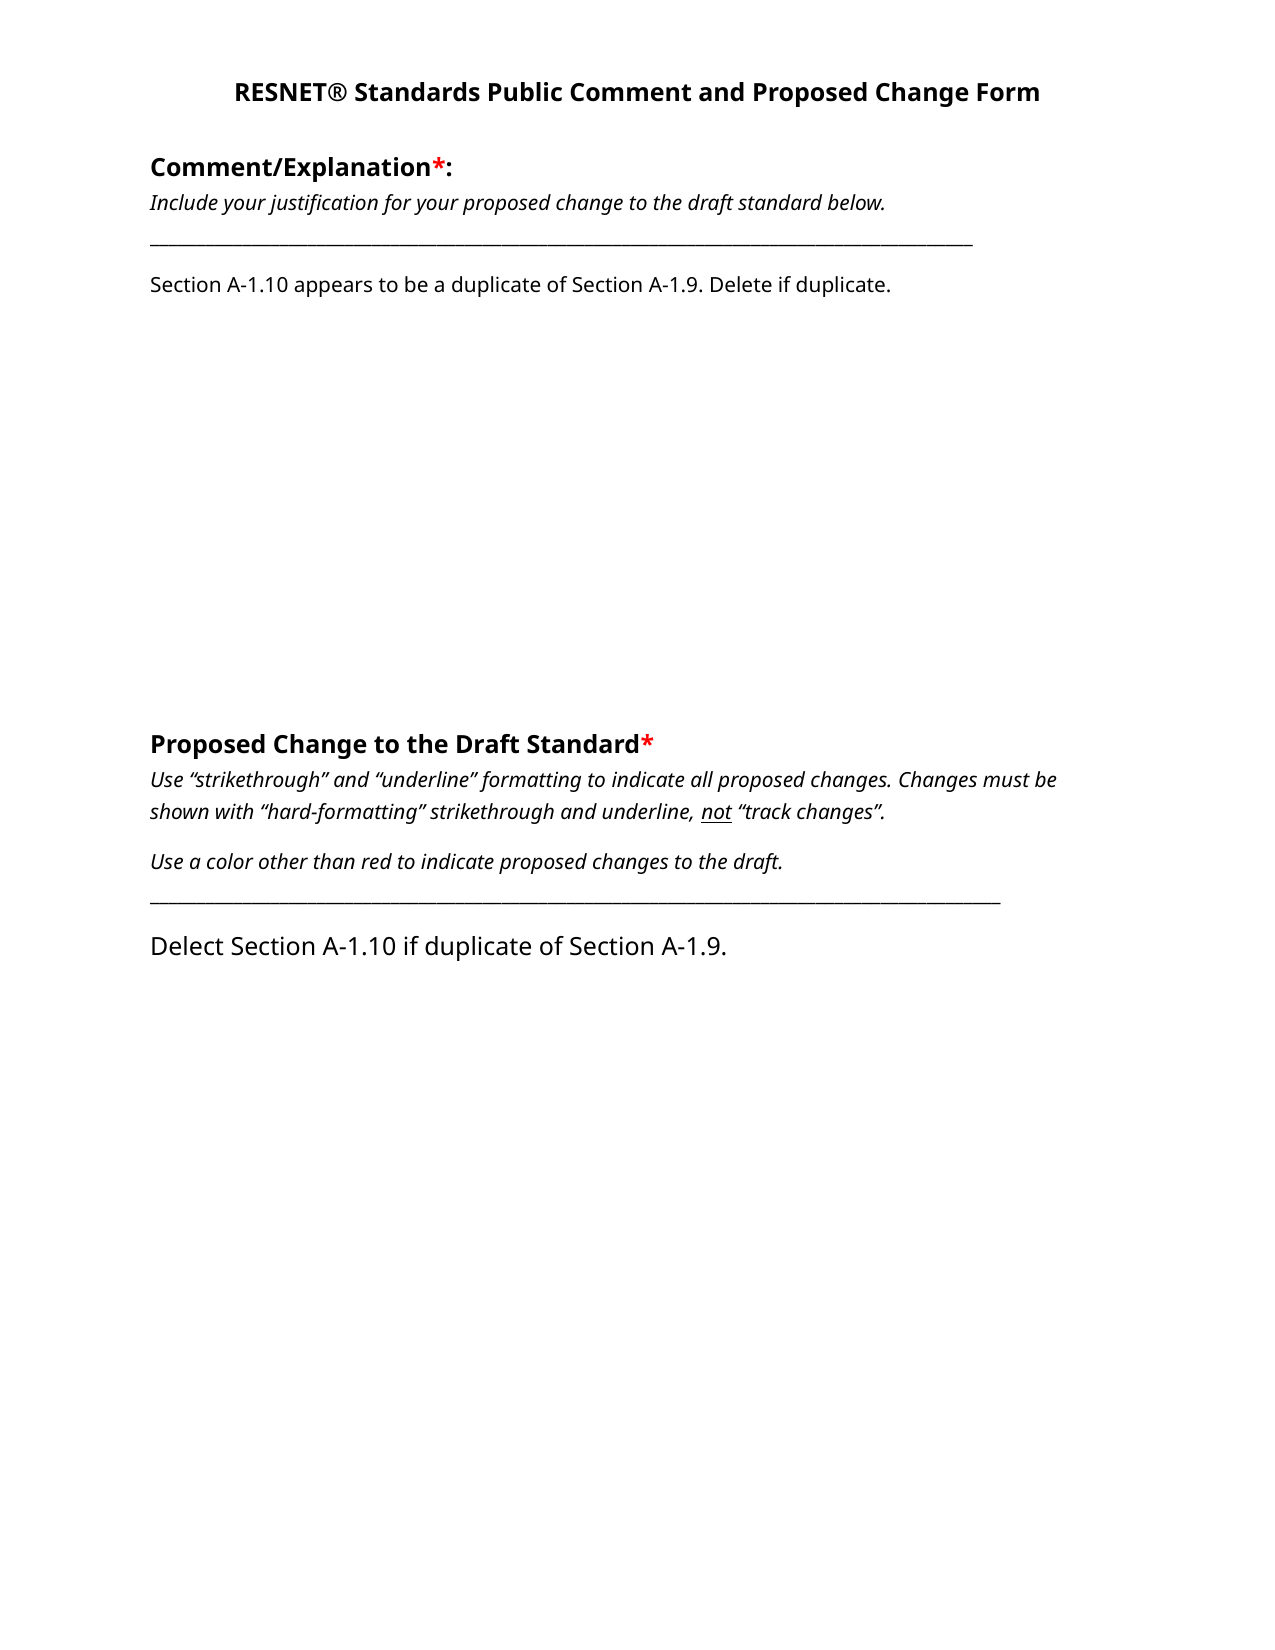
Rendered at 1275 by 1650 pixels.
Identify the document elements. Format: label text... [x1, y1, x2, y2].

text Delect Section A-1.10 if duplicate of Section A-1.9. [150, 929, 1125, 963]
text Comment/Explanation*: Include your justification for your proposed change to the draft standard below. _________________________________________________________________________________________ [150, 150, 1125, 249]
text Section A-1.10 appears to be a duplicate of Section A-1.9. Delete if duplicate. [150, 270, 1125, 298]
text Proposed Change to the Draft Standard* Use “strikethrough” and “underline” formatting to indicate all proposed changes. Changes must be shown with “hard-formatting” strikethrough and underline, not “track changes”. [150, 727, 1125, 826]
text Use a color other than red to indicate proposed changes to the draft. ____________________________________________________________________________________________ [150, 847, 1125, 908]
